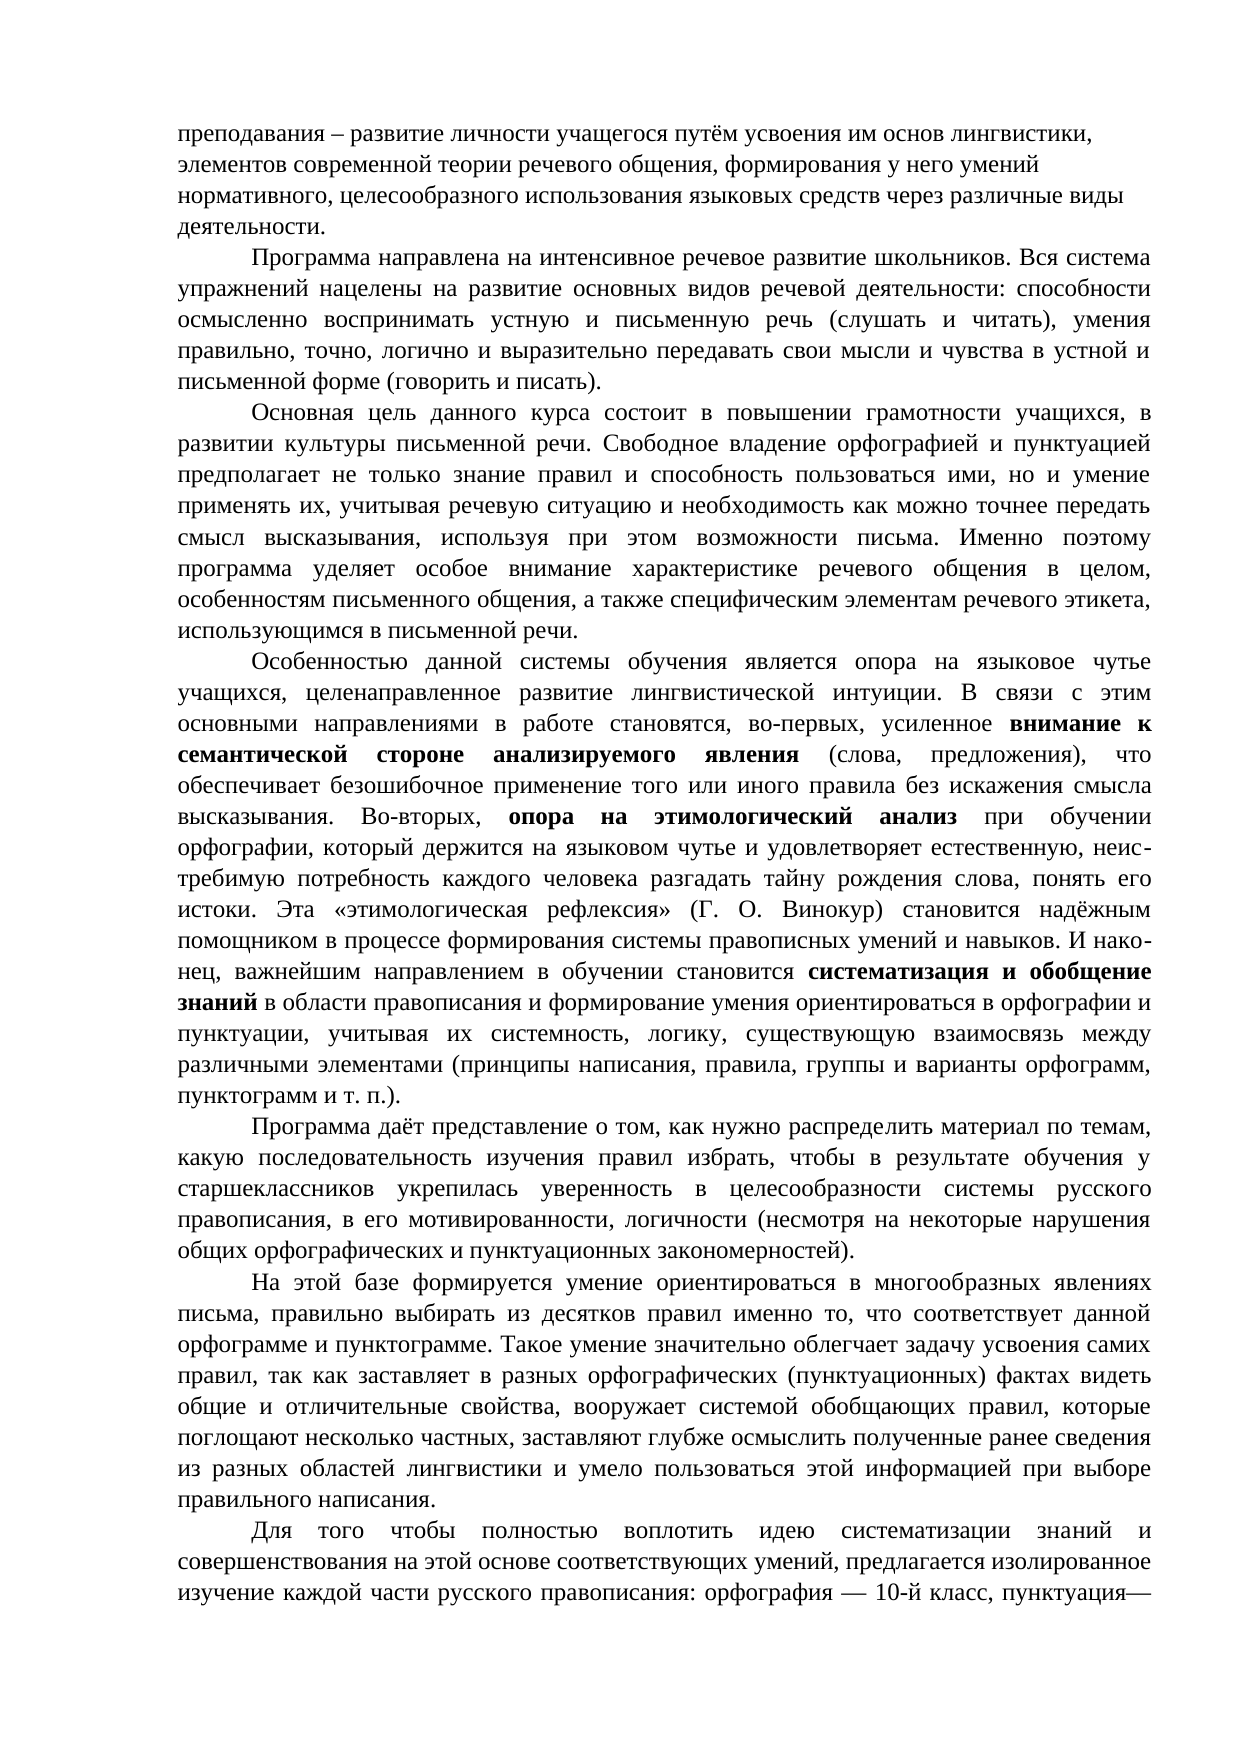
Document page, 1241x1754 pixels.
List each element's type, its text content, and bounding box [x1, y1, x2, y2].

text На этой базе формируется умение ориентироваться в многообразных явлениях письма, правильно выбирать из десятков правил именно то, что соответствует данной орфограмме и пунктограмме. Такое умение значительно облегчает задачу усвоения самих правил, так как заставляет в разных орфографических (пунктуационных) фактах видеть общие и отличительные свойства, вооружает системой обобщающих правил, которые поглощают несколько частных, заставляют глубже осмыслить полученные ранее сведения из разных областей лингвистики и умело пользоваться этой информацией при выборе правильного написания. [177, 1267, 1152, 1513]
text Основная цель данного курса состоит в повышении грамотности учащихся, в развитии культуры письменной речи. Свободное владение орфографией и пунктуацией предполагает не только знание правил и способность пользоваться ими, но и умение применять их, учитывая речевую ситуацию и необходимость как можно точнее передать смысл высказывания, используя при этом возможности письма. Именно поэтому программа уделяет особое внимание характеристике речевого общения в целом, особенностям письменного общения, а также специфическим элементам речевого этикета, использующимся в письменной речи. [177, 397, 1152, 643]
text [177, 118, 1152, 240]
text Программа даёт представление о том, как нужно распределить материал по темам, какую последовательность изучения правил избрать, чтобы в результате обучения у старшеклассников укрепилась уверенность в целесообразности системы русского правописания, в его мотивированности, логичности (несмотря на некоторые нарушения общих орфографических и пунктуационных закономерностей). [177, 1111, 1152, 1264]
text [177, 1515, 1152, 1606]
text Программа направлена на интенсивное речевое развитие школьников. Вся система упражнений нацелены на развитие основных видов речевой деятельности: способности осмысленно воспринимать устную и письменную речь (слушать и читать), умения правильно, точно, логично и выразительно передавать свои мысли и чувства в устной и письменной форме (говорить и писать). [177, 242, 1152, 395]
text Особенностью данной системы обучения является опора на языковое чутье учащихся, целенаправленное развитие лингвистической интуиции. В связи с этим основными направлениями в работе становятся, во-первых, усиленное внимание к семантической стороне анализируемого явления (слова, предложения), что обеспечивает безошибочное применение того или иного правила без искажения смысла высказывания. Во-вторых, опора на этимологический анализ при обучении орфографии, который держится на языковом чутье и удовлетворяет естественную, неистребимую потребность каждого человека разгадать тайну рождения слова, понять его истоки. Эта «этимологическая рефлексия» (Г. О. Винокур) становится надёжным помощником в процессе формирования системы правописных умений и навыков. И наконец, важнейшим направлением в обучении становится систематизация и обобщение знаний в области правописания и формирование умения ориентироваться в орфографии и пунктуации, учитывая их системность, логику, существующую взаимосвязь между различными элементами (принципы написания, правила, группы и варианты орфограмм, пунктограмм и т. п.). [177, 646, 1152, 1109]
